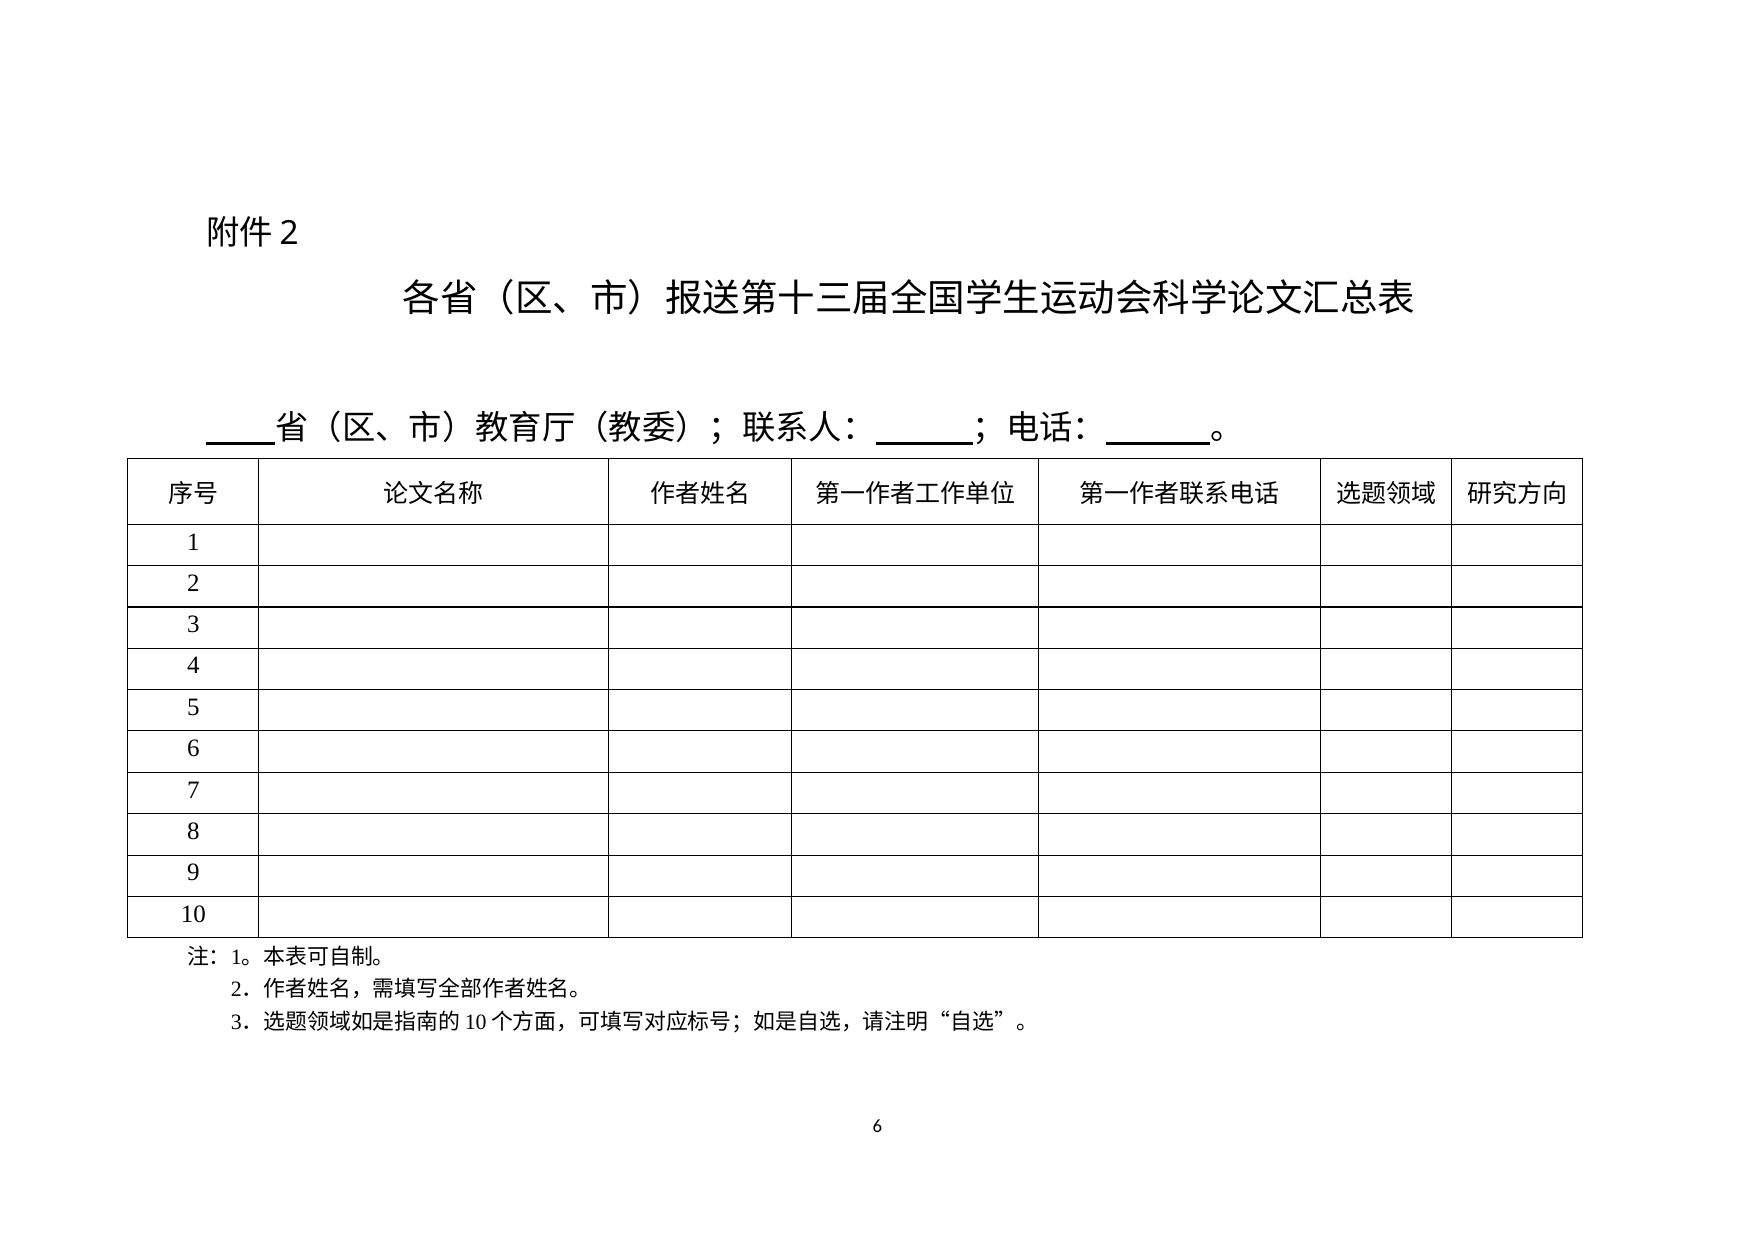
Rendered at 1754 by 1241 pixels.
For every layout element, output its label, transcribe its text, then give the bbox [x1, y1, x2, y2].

table_cell [259, 856, 608, 896]
table_header 序号 [128, 459, 258, 524]
table_cell [1452, 773, 1582, 813]
table_cell [259, 608, 608, 648]
table_cell [1039, 814, 1320, 854]
table_cell [792, 525, 1038, 565]
table_cell 4 [128, 649, 258, 689]
table_cell [792, 814, 1038, 854]
table_cell [1039, 856, 1320, 896]
table_cell [792, 897, 1038, 937]
table_cell 3 [128, 608, 258, 648]
table_cell [259, 649, 608, 689]
table_cell [1452, 608, 1582, 648]
table_cell [609, 814, 791, 854]
table_cell [1452, 566, 1582, 606]
table_cell 10 [128, 897, 258, 937]
table_cell [1321, 897, 1451, 937]
table_cell [1452, 690, 1582, 730]
table_cell 1 [128, 525, 258, 565]
table_cell [1452, 814, 1582, 854]
table_cell [259, 566, 608, 606]
table_cell 6 [128, 731, 258, 772]
text 2．作者姓名，需填写全部作者姓名。 [150, 971, 1604, 1003]
table_cell 8 [128, 814, 258, 854]
table_header 第一作者联系电话 [1039, 459, 1320, 524]
table_cell [609, 773, 791, 813]
table_cell 2 [128, 566, 258, 606]
table_cell [1452, 649, 1582, 689]
table_cell [1039, 525, 1320, 565]
table_cell [792, 608, 1038, 648]
table_cell [1321, 566, 1451, 606]
table_cell [1452, 856, 1582, 896]
table_cell [609, 731, 791, 772]
table_cell [1039, 731, 1320, 772]
table_cell [1039, 690, 1320, 730]
table_cell [1452, 525, 1582, 565]
table_cell [609, 690, 791, 730]
table_cell 5 [128, 690, 258, 730]
table_cell [1039, 566, 1320, 606]
table_cell [1321, 690, 1451, 730]
table_cell [609, 897, 791, 937]
table_header 作者姓名 [609, 459, 791, 524]
table_header 选题领域 [1321, 459, 1451, 524]
text 3．选题领域如是指南的10个方面，可填写对应标号；如是自选，请注明“自选”。 [150, 1003, 1604, 1036]
table_cell [792, 731, 1038, 772]
table_cell [1321, 856, 1451, 896]
table_cell [609, 525, 791, 565]
table_cell [609, 566, 791, 606]
table_cell [792, 649, 1038, 689]
table_cell [1039, 608, 1320, 648]
table_cell 9 [128, 856, 258, 896]
table_cell [792, 566, 1038, 606]
table_cell [259, 773, 608, 813]
text 附件2 [150, 198, 1604, 263]
table_cell [792, 773, 1038, 813]
table_cell [1321, 773, 1451, 813]
table_cell [1321, 649, 1451, 689]
table_cell [1039, 649, 1320, 689]
table_header 研究方向 [1452, 459, 1582, 524]
table_cell 7 [128, 773, 258, 813]
table_cell [1039, 897, 1320, 937]
table_cell [259, 731, 608, 772]
text 注：1。本表可自制。 [150, 938, 1604, 971]
table_cell [1321, 608, 1451, 648]
table_cell [259, 525, 608, 565]
table_header 论文名称 [259, 459, 608, 524]
table_cell [1321, 525, 1451, 565]
table_cell [259, 814, 608, 854]
table_cell [792, 856, 1038, 896]
text 各省（区、市）报送第十三届全国学生运动会科学论文汇总表 [150, 263, 1604, 328]
table_cell [1452, 731, 1582, 772]
table_cell [1452, 897, 1582, 937]
table_cell [1321, 814, 1451, 854]
table_cell [609, 608, 791, 648]
table_cell [609, 649, 791, 689]
text 省（区、市）教育厅（教委）；联系人： ；电话： 。 [150, 393, 1604, 458]
table_cell [609, 856, 791, 896]
table_cell [259, 690, 608, 730]
table_cell [259, 897, 608, 937]
table_cell [1039, 773, 1320, 813]
table_header 第一作者工作单位 [792, 459, 1038, 524]
table_cell [792, 690, 1038, 730]
table_cell [1321, 731, 1451, 772]
